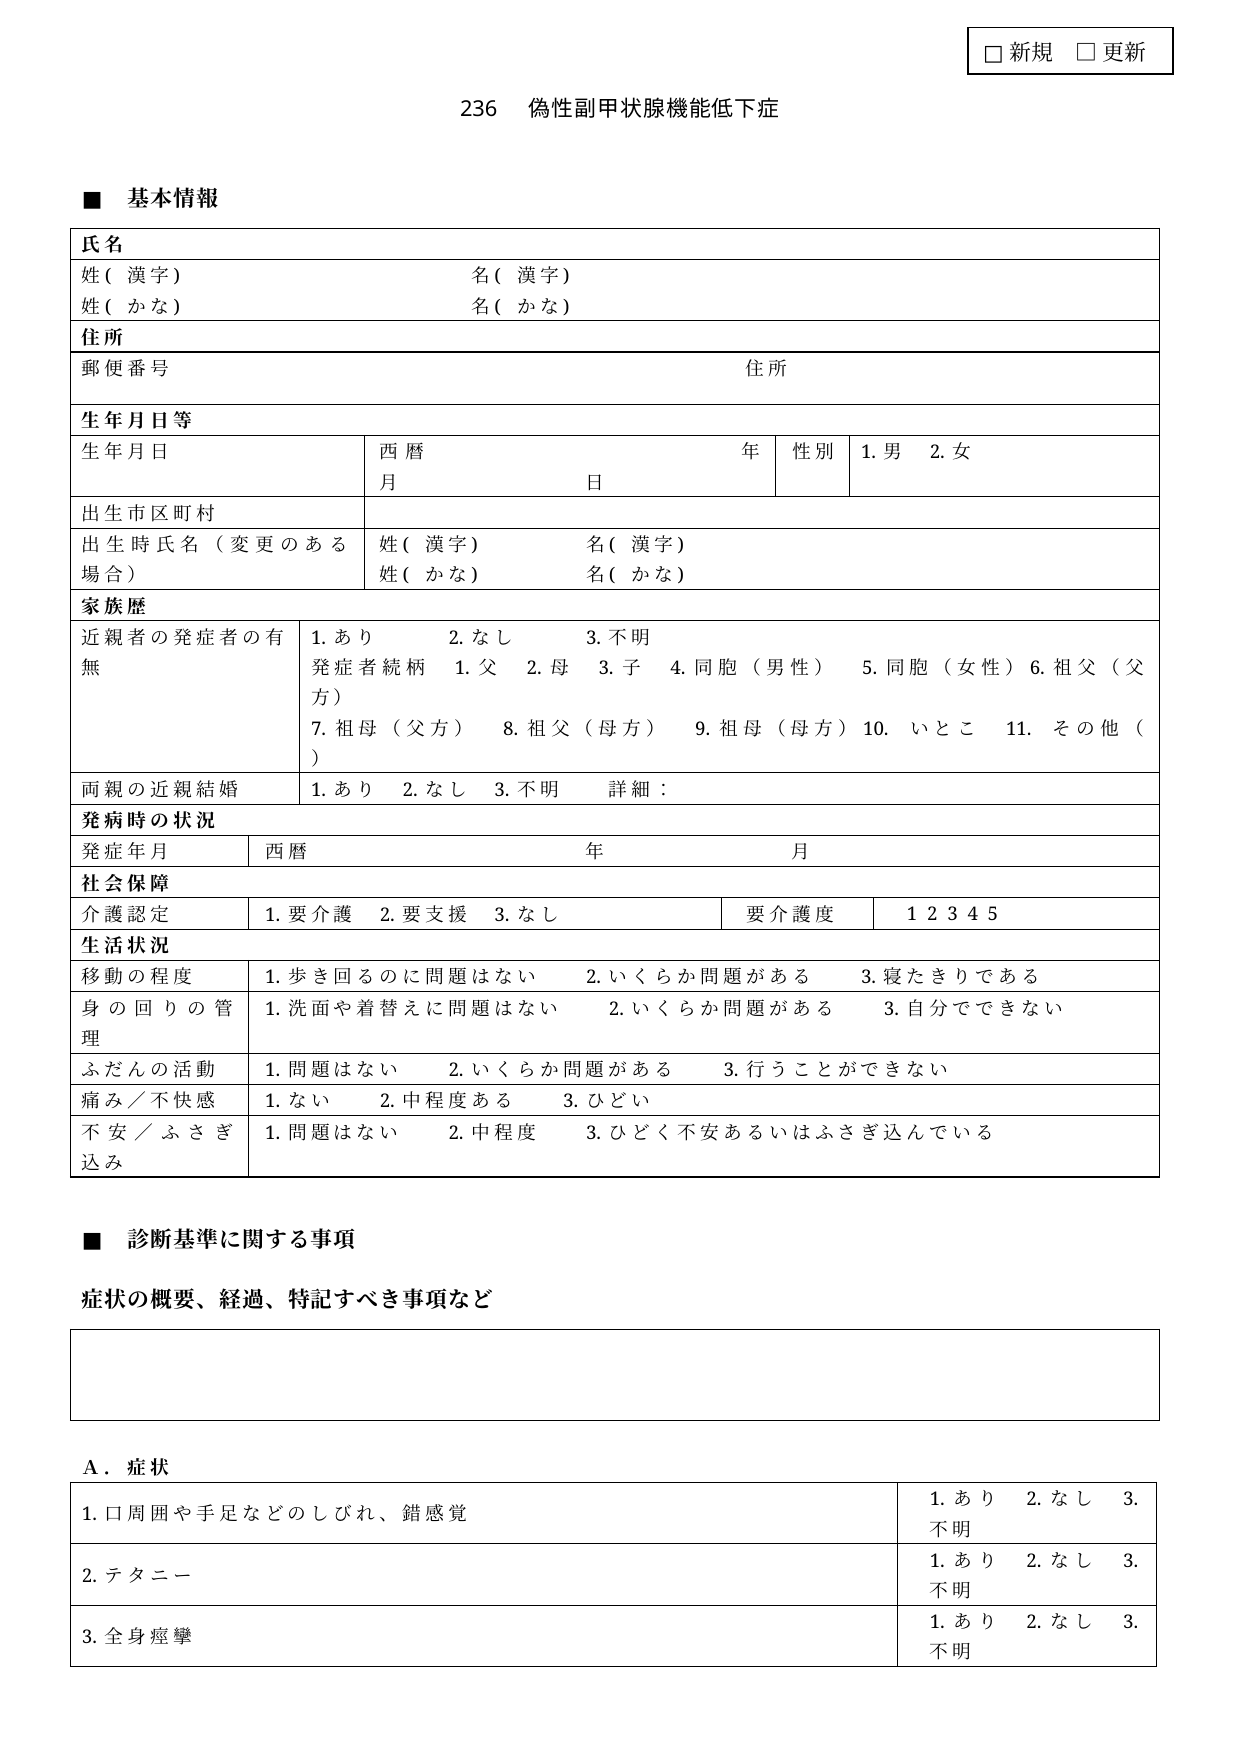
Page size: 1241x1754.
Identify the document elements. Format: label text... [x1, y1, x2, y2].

table_cell 1.ない 2.中程度ある 3.ひどい [249, 1085, 1159, 1115]
table_cell 発症年月 [71, 836, 248, 866]
table_header 氏名 [71, 229, 1159, 259]
table_header 1.口周囲や手足などのしびれ、錯感覚 [71, 1483, 897, 1543]
table_cell 2.テタニー [71, 1544, 897, 1604]
table_cell 要介護度 [722, 898, 873, 928]
table_cell 発病時の状況 [71, 805, 1159, 835]
table_cell 生年月日等 [71, 405, 1159, 435]
table_cell 1.要介護 2.要支援 3.なし [249, 898, 721, 928]
table_cell 痛み／不快感 [71, 1085, 248, 1115]
table_cell 1.洗面や着替えに問題はない 2.いくらか問題がある 3.自分でできない [249, 992, 1159, 1052]
table_cell 1.あり 2.なし 3.不明 [898, 1606, 1156, 1666]
table_cell ふだんの活動 [71, 1054, 248, 1084]
table_cell 姓(漢字) 名(漢字) 姓(かな) 名(かな) [71, 260, 1159, 320]
table_cell 1.問題はない 2.中程度 3.ひどく不安あるいはふさぎ込んでいる [249, 1116, 1159, 1176]
text 症状の概要、経過、特記すべき事項など [82, 1268, 1159, 1328]
table_cell 両親の近親結婚 [71, 773, 299, 803]
table_header 1.あり 2.なし 3.不明 [898, 1483, 1156, 1543]
table_cell 住所 [71, 321, 1159, 351]
table_cell 生年月日 [71, 436, 364, 496]
text 236 偽性副甲状腺機能低下症 [82, 76, 1159, 137]
table_cell 1.あり 2.なし 3.不明 発症者続柄 1.父 2.母 3.子 4.同胞（男性） 5.同胞（女性）6.祖父（父方） 7.祖母（父方） 8.祖父（母方） 9.祖母（母方）10.いとこ 11.その他（ ） [300, 621, 1159, 772]
table_cell 姓(漢字) 名(漢字) 姓(かな) 名(かな) [365, 529, 1159, 589]
text ■ 診断基準に関する事項 [82, 1208, 1159, 1268]
table_cell 性別 [776, 436, 849, 496]
text Ａ．症状 [82, 1451, 1159, 1482]
table_header [71, 1330, 1159, 1420]
table_cell 郵便番号 住所 [71, 353, 1159, 403]
table_cell 近親者の発症者の有無 [71, 621, 299, 772]
table_cell 西暦 年 月 日 [365, 436, 775, 496]
text ■ 基本情報 [82, 167, 1159, 227]
table_cell 出生時氏名（変更のある場合） [71, 529, 364, 589]
table_cell 西暦 年 月 [249, 836, 1159, 866]
table_cell [365, 497, 1159, 527]
table_cell 家族歴 [71, 590, 1159, 620]
table_cell 3.全身痙攣 [71, 1606, 897, 1666]
table_cell 1.問題はない 2.いくらか問題がある 3.行うことができない [249, 1054, 1159, 1084]
table_cell 介護認定 [71, 898, 248, 928]
table_cell 身の回りの管理 [71, 992, 248, 1052]
table_cell 1.歩き回るのに問題はない 2.いくらか問題がある 3.寝たきりである [249, 961, 1159, 991]
table_cell 出生市区町村 [71, 497, 364, 527]
table_cell 不安／ふさぎ込み [71, 1116, 248, 1176]
table_cell 1 2 3 4 5 [874, 898, 1159, 928]
table_cell 移動の程度 [71, 961, 248, 991]
table_cell 1.あり 2.なし 3.不明 詳細： [300, 773, 1159, 803]
table_cell 1.あり 2.なし 3.不明 [898, 1544, 1156, 1604]
table_cell 1.男 2.女 [850, 436, 1159, 496]
table_cell 社会保障 [71, 867, 1159, 897]
table_cell 生活状況 [71, 930, 1159, 960]
